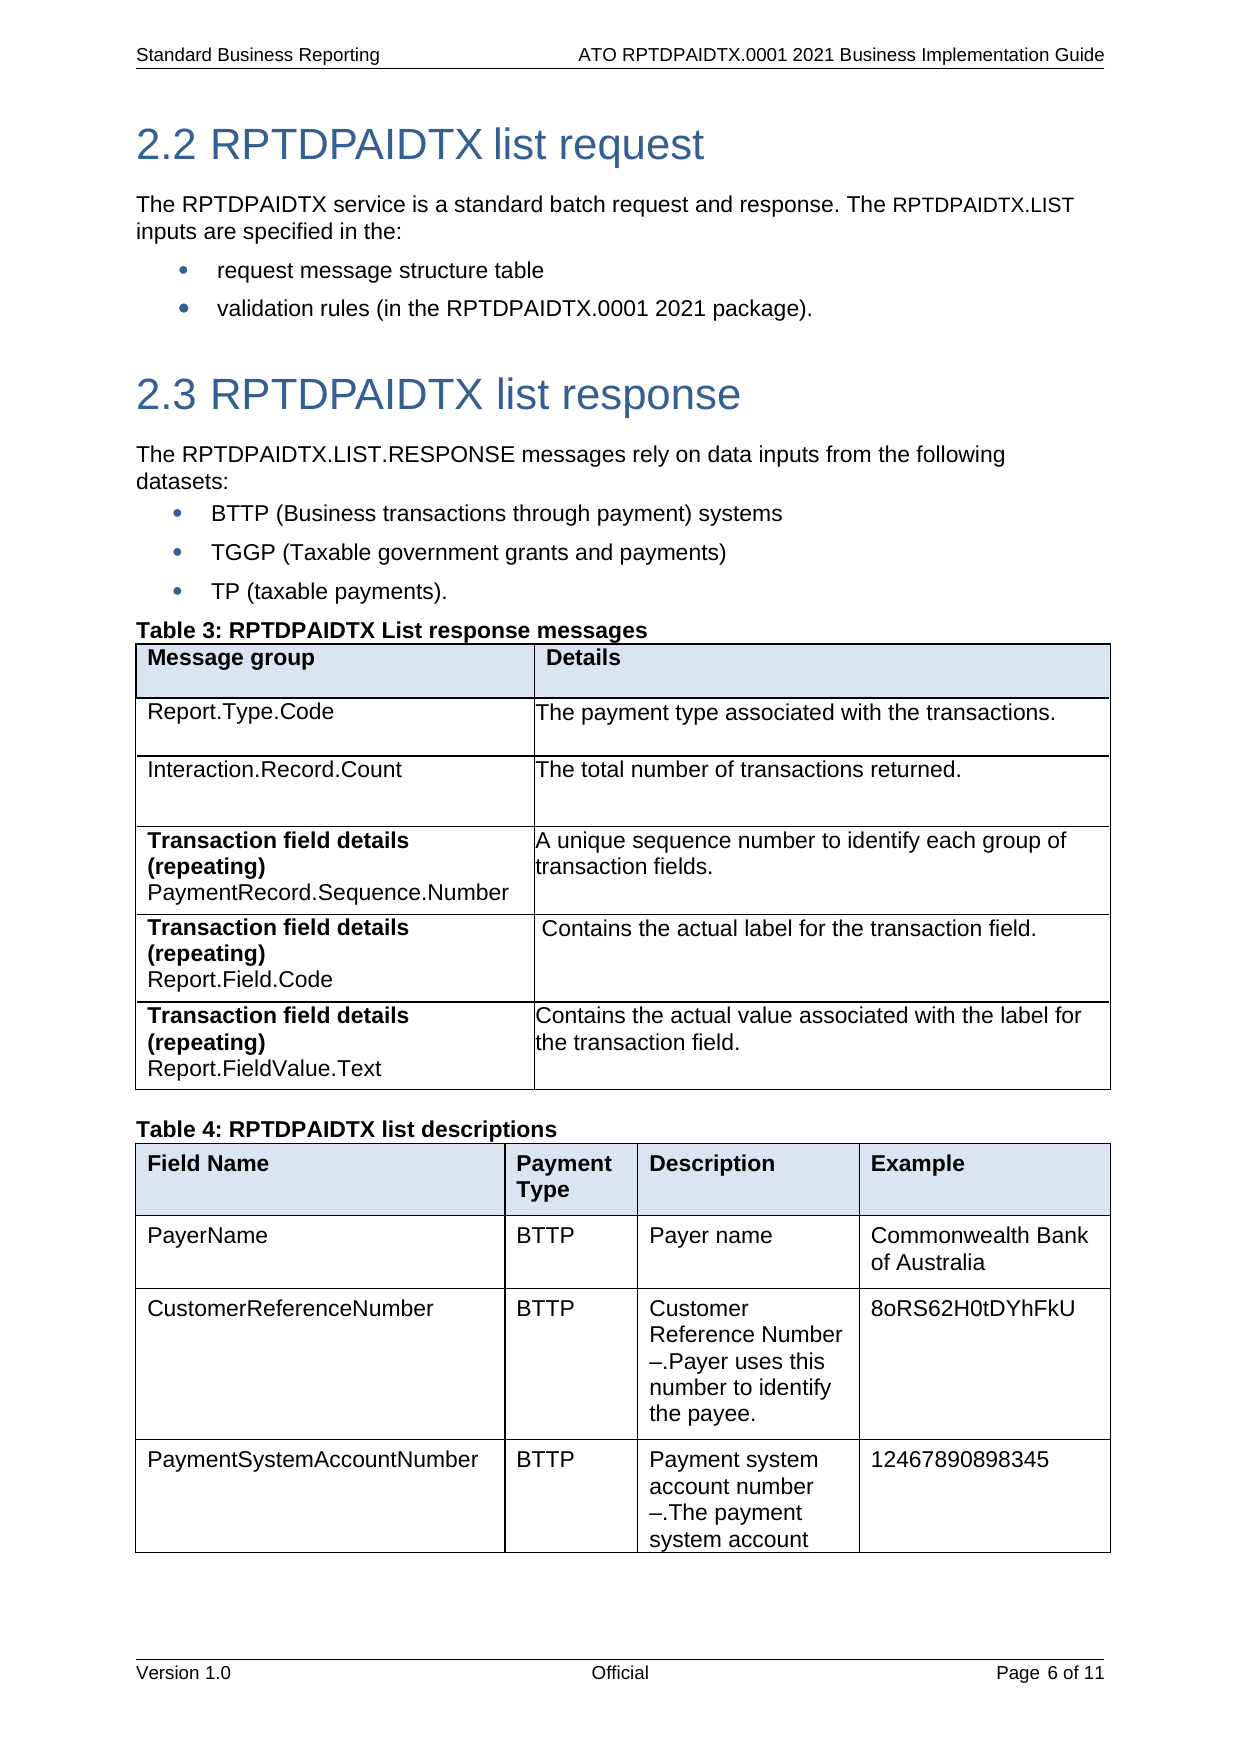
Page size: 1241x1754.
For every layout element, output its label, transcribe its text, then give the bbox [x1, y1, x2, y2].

text The RPTDPAIDTX.LIST.RESPONSE messages rely on data inputs from the following datasets: [136, 441, 1104, 494]
table_header Description [638, 1144, 859, 1215]
table_cell 12467890898345 [860, 1440, 1110, 1552]
list TGGP (Taxable government grants and payments) [173, 539, 1104, 566]
list request message structure table [179, 257, 1104, 283]
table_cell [638, 1440, 859, 1552]
list BTTP (Business transactions through payment) systems [173, 500, 1104, 527]
table_cell Report.Type.Code [136, 699, 534, 755]
list validation rules (in the RPTDPAIDTX.0001 2021 package). [179, 295, 1104, 322]
table_cell Payer name [638, 1216, 859, 1288]
table_header Example [860, 1144, 1110, 1215]
table_cell BTTP [506, 1440, 637, 1552]
table_cell CustomerReferenceNumber [136, 1289, 504, 1439]
table_cell Commonwealth Bank of Australia [860, 1216, 1110, 1288]
text RPTDPAIDTX list response [136, 368, 1104, 418]
text Table 3: RPTDPAIDTX List response messages [136, 617, 1104, 643]
text RPTDPAIDTX list request [136, 118, 1104, 168]
table_header Message group [137, 645, 534, 697]
text The RPTDPAIDTX service is a standard batch request and response. The RPTDPAIDTX.LIST inputs are specified in the: [136, 191, 1104, 244]
table_cell The total number of transactions returned. [535, 755, 1110, 826]
table_cell BTTP [506, 1216, 637, 1288]
table_header Field Name [136, 1144, 504, 1215]
table_header Payment Type [506, 1144, 637, 1215]
list TP (taxable payments). [173, 578, 1104, 604]
table_cell PayerName [136, 1216, 504, 1288]
table_cell 8oRS62H0tDYhFkU [860, 1289, 1110, 1439]
table_cell BTTP [506, 1289, 637, 1439]
table_cell Contains the actual value associated with the label for the transaction field. [535, 1001, 1110, 1089]
table_cell Interaction.Record.Count [136, 756, 534, 826]
table_cell Transaction field details (repeating) Report.Field.Code [136, 915, 534, 1001]
table_cell Transaction field details (repeating) PaymentRecord.Sequence.Number [136, 827, 534, 914]
table_cell A unique sequence number to identify each group of transaction fields. [535, 826, 1110, 914]
table_header Details [535, 645, 1110, 697]
table_cell Contains the actual label for the transaction field. [535, 914, 1110, 1001]
table_cell Transaction field details (repeating) Report.FieldValue.Text [136, 1002, 534, 1089]
table_cell The payment type associated with the transactions. [535, 697, 1110, 755]
text Table 4: RPTDPAIDTX list descriptions [136, 1116, 1104, 1143]
table_cell Customer Reference Number –.Payer uses this number to identify the payee. [638, 1289, 859, 1439]
table_cell PaymentSystemAccountNumber [136, 1440, 504, 1552]
